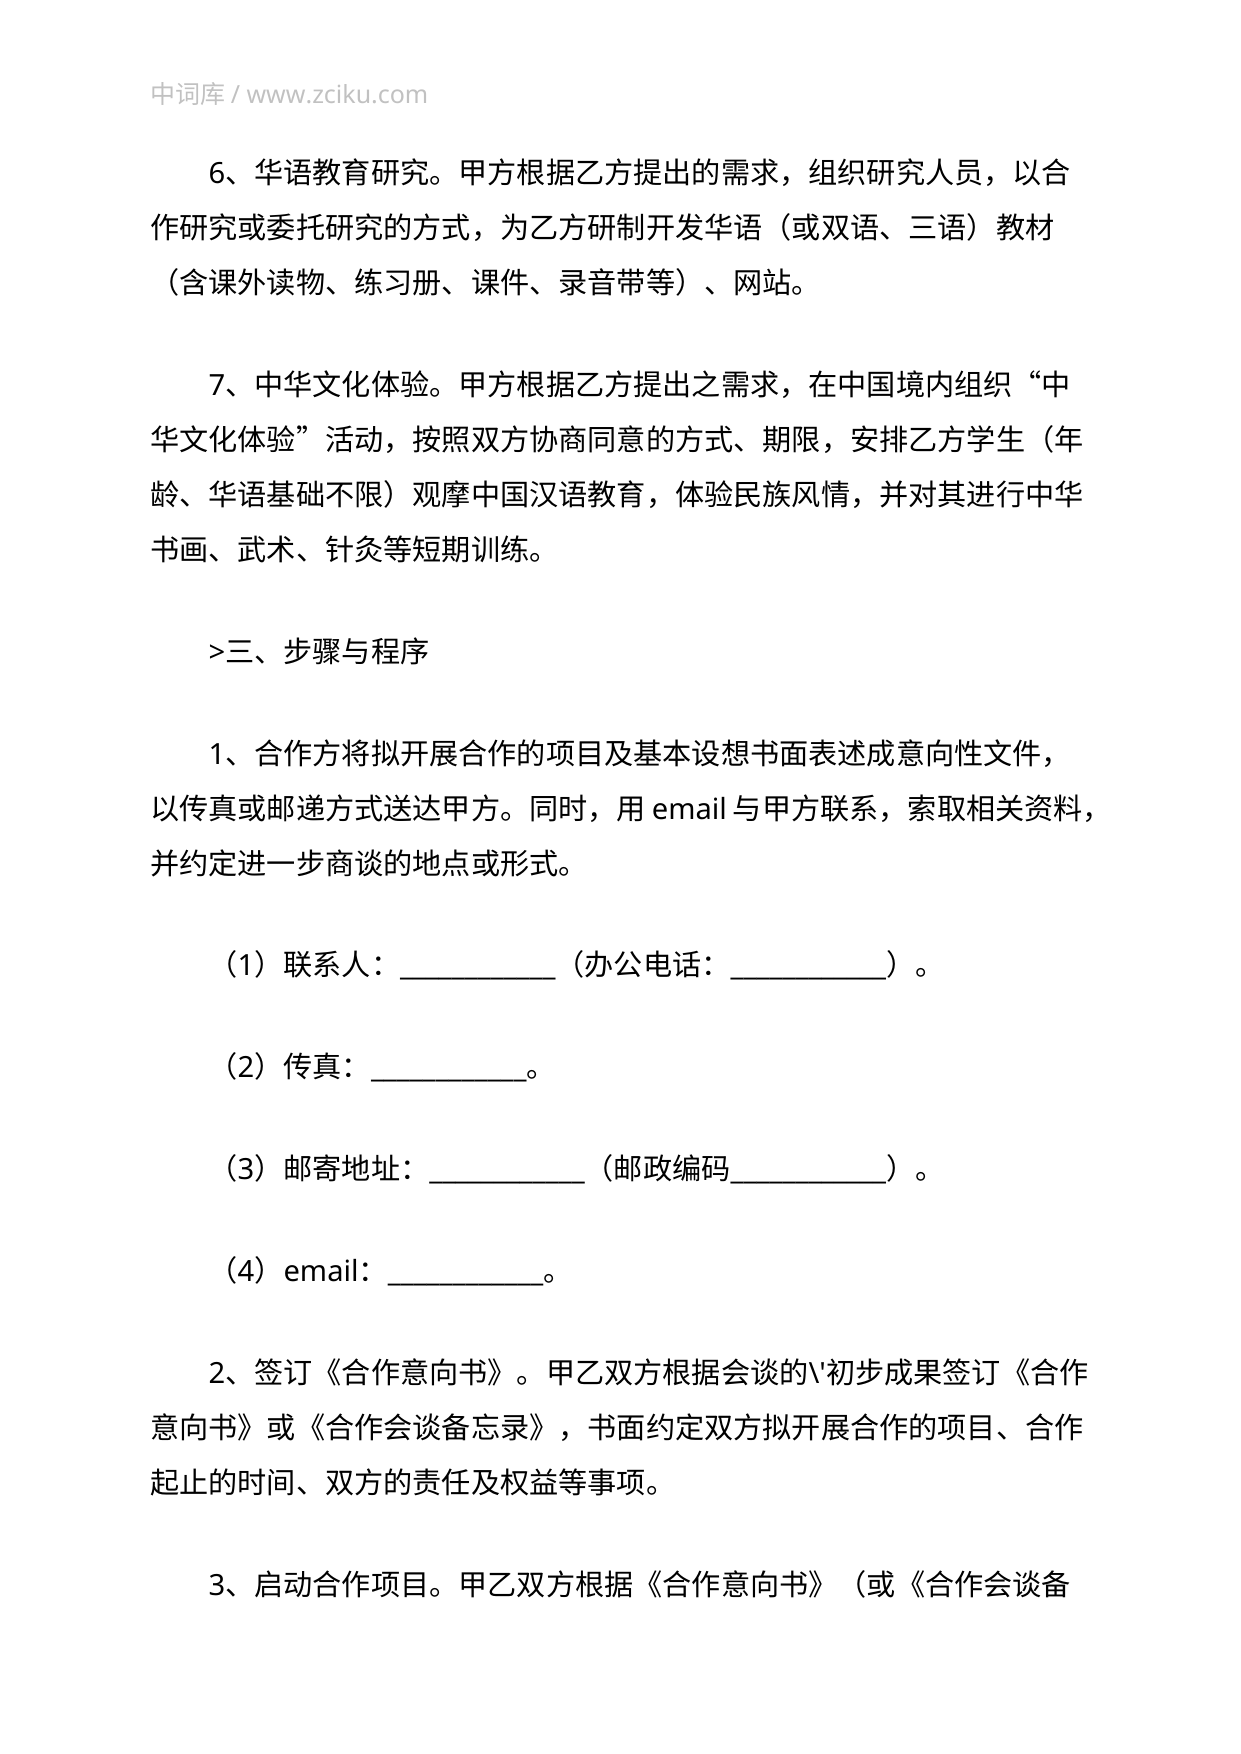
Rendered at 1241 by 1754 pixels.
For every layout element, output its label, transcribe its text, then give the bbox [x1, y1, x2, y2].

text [150, 1562, 1090, 1604]
text >三、步骤与程序 [150, 628, 1090, 671]
text （3）邮寄地址：____________（邮政编码____________）。 [150, 1146, 1090, 1188]
text （4）email：____________。 [150, 1248, 1090, 1290]
text （2）传真：____________。 [150, 1044, 1090, 1086]
text （1）联系人：____________（办公电话：____________）。 [150, 942, 1090, 984]
text 6、华语教育研究。甲方根据乙方提出的需求，组织研究人员，以合作研究或委托研究的方式，为乙方研制开发华语（或双语、三语）教材（含课外读物、练习册、课件、录音带等）、网站。 [150, 150, 1090, 302]
text 7、中华文化体验。甲方根据乙方提出之需求，在中国境内组织“中华文化体验”活动，按照双方协商同意的方式、期限，安排乙方学生（年龄、华语基础不限）观摩中国汉语教育，体验民族风情，并对其进行中华书画、武术、针灸等短期训练。 [150, 362, 1090, 569]
text 1、合作方将拟开展合作的项目及基本设想书面表述成意向性文件，以传真或邮递方式送达甲方。同时，用email与甲方联系，索取相关资料，并约定进一步商谈的地点或形式。 [150, 730, 1090, 882]
text 2、签订《合作意向书》。甲乙双方根据会谈的\'初步成果签订《合作意向书》或《合作会谈备忘录》，书面约定双方拟开展合作的项目、合作起止的时间、双方的责任及权益等事项。 [150, 1350, 1090, 1502]
